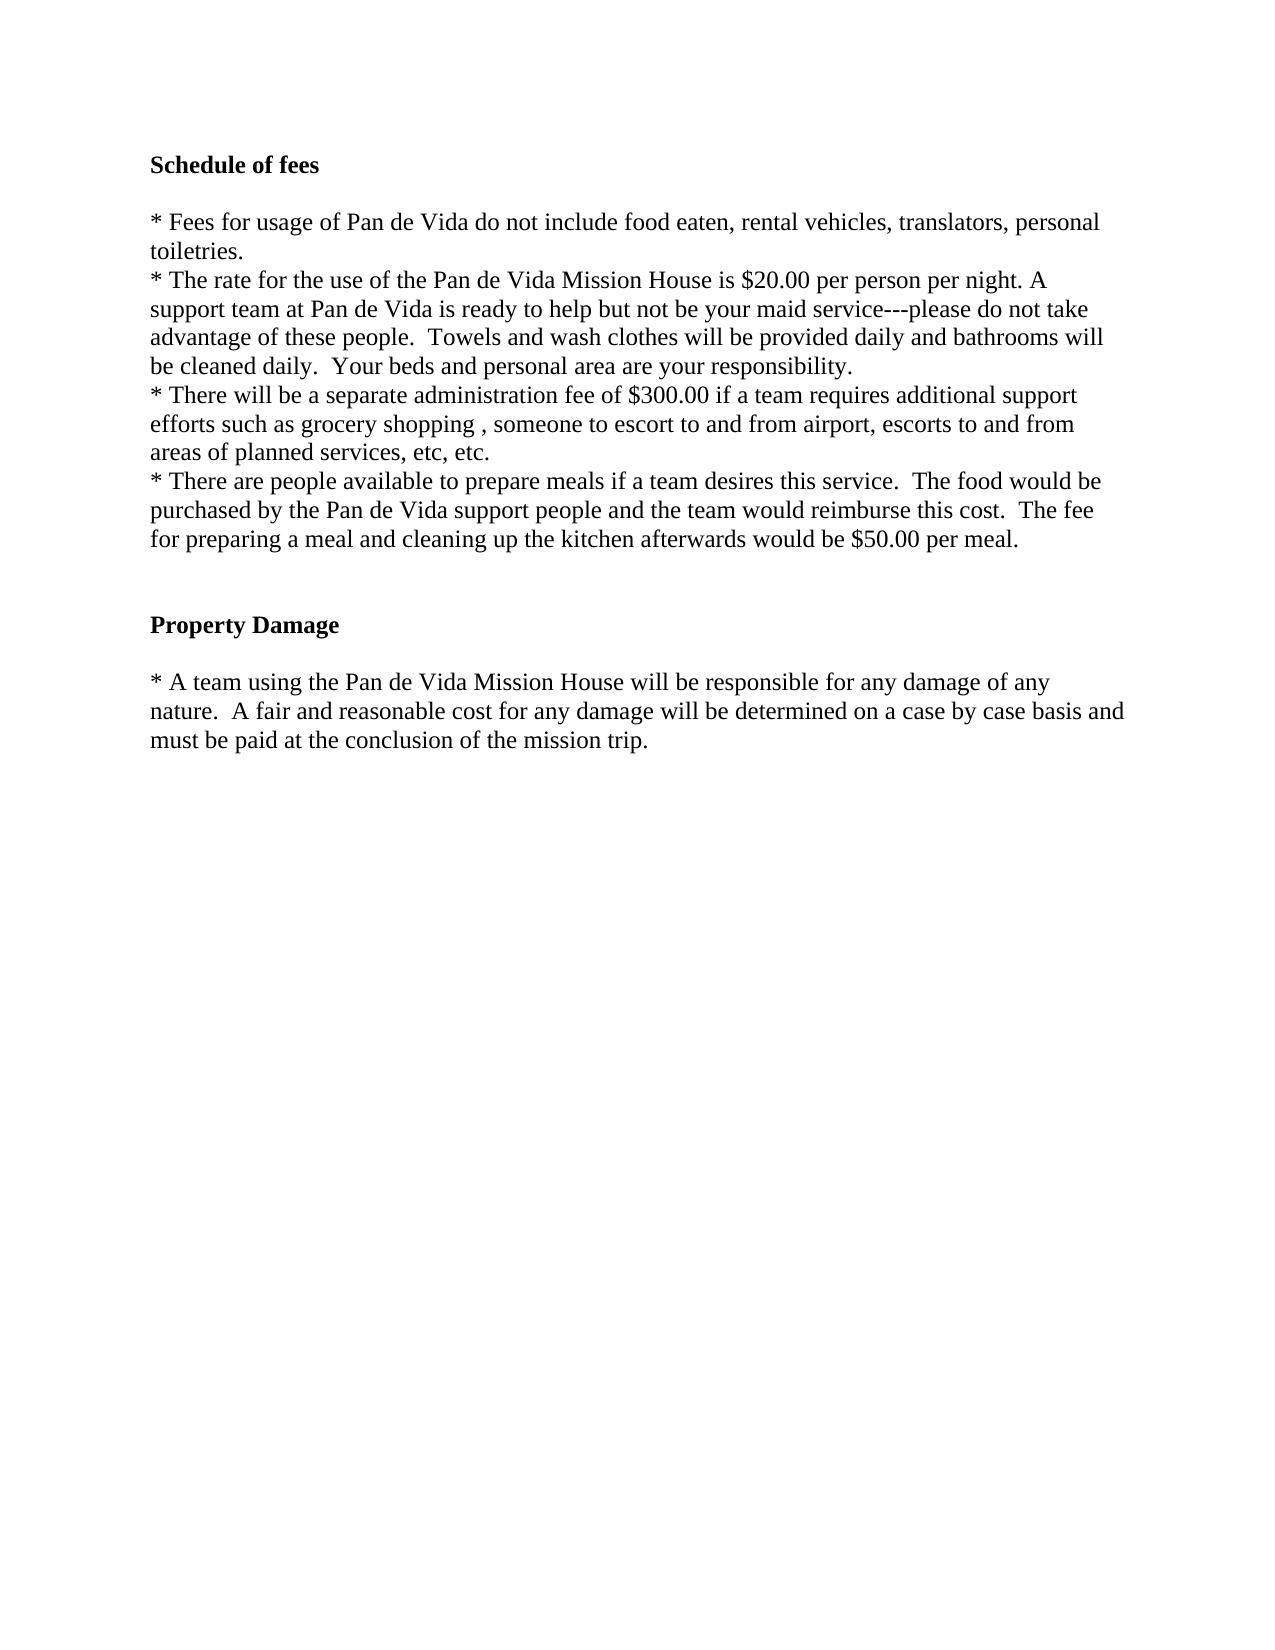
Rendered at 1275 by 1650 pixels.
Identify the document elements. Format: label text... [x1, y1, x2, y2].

text * There are people available to prepare meals if a team desires this service. The food would be purchased by the Pan de Vida support people and the team would reimburse this cost. The fee for preparing a meal and cleaning up the kitchen afterwards would be $50.00 per meal. [150, 466, 1125, 552]
text * A team using the Pan de Vida Mission House will be responsible for any damage of any nature. A fair and reasonable cost for any damage will be determined on a case by case basis and must be paid at the conclusion of the mission trip. [150, 667, 1125, 754]
text Property Damage [150, 610, 1125, 639]
text * There will be a separate administration fee of $300.00 if a team requires additional support efforts such as grocery shopping , someone to escort to and from airport, escorts to and from areas of planned services, etc, etc. [150, 380, 1125, 466]
text Schedule of fees [150, 150, 1125, 179]
text * The rate for the use of the Pan de Vida Mission House is $20.00 per person per night. A support team at Pan de Vida is ready to help but not be your maid service---please do not take advantage of these people. Towels and wash clothes will be provided daily and bathrooms will be cleaned daily. Your beds and personal area are your responsibility. [150, 265, 1125, 380]
text * Fees for usage of Pan de Vida do not include food eaten, rental vehicles, translators, personal toiletries. [150, 207, 1125, 265]
